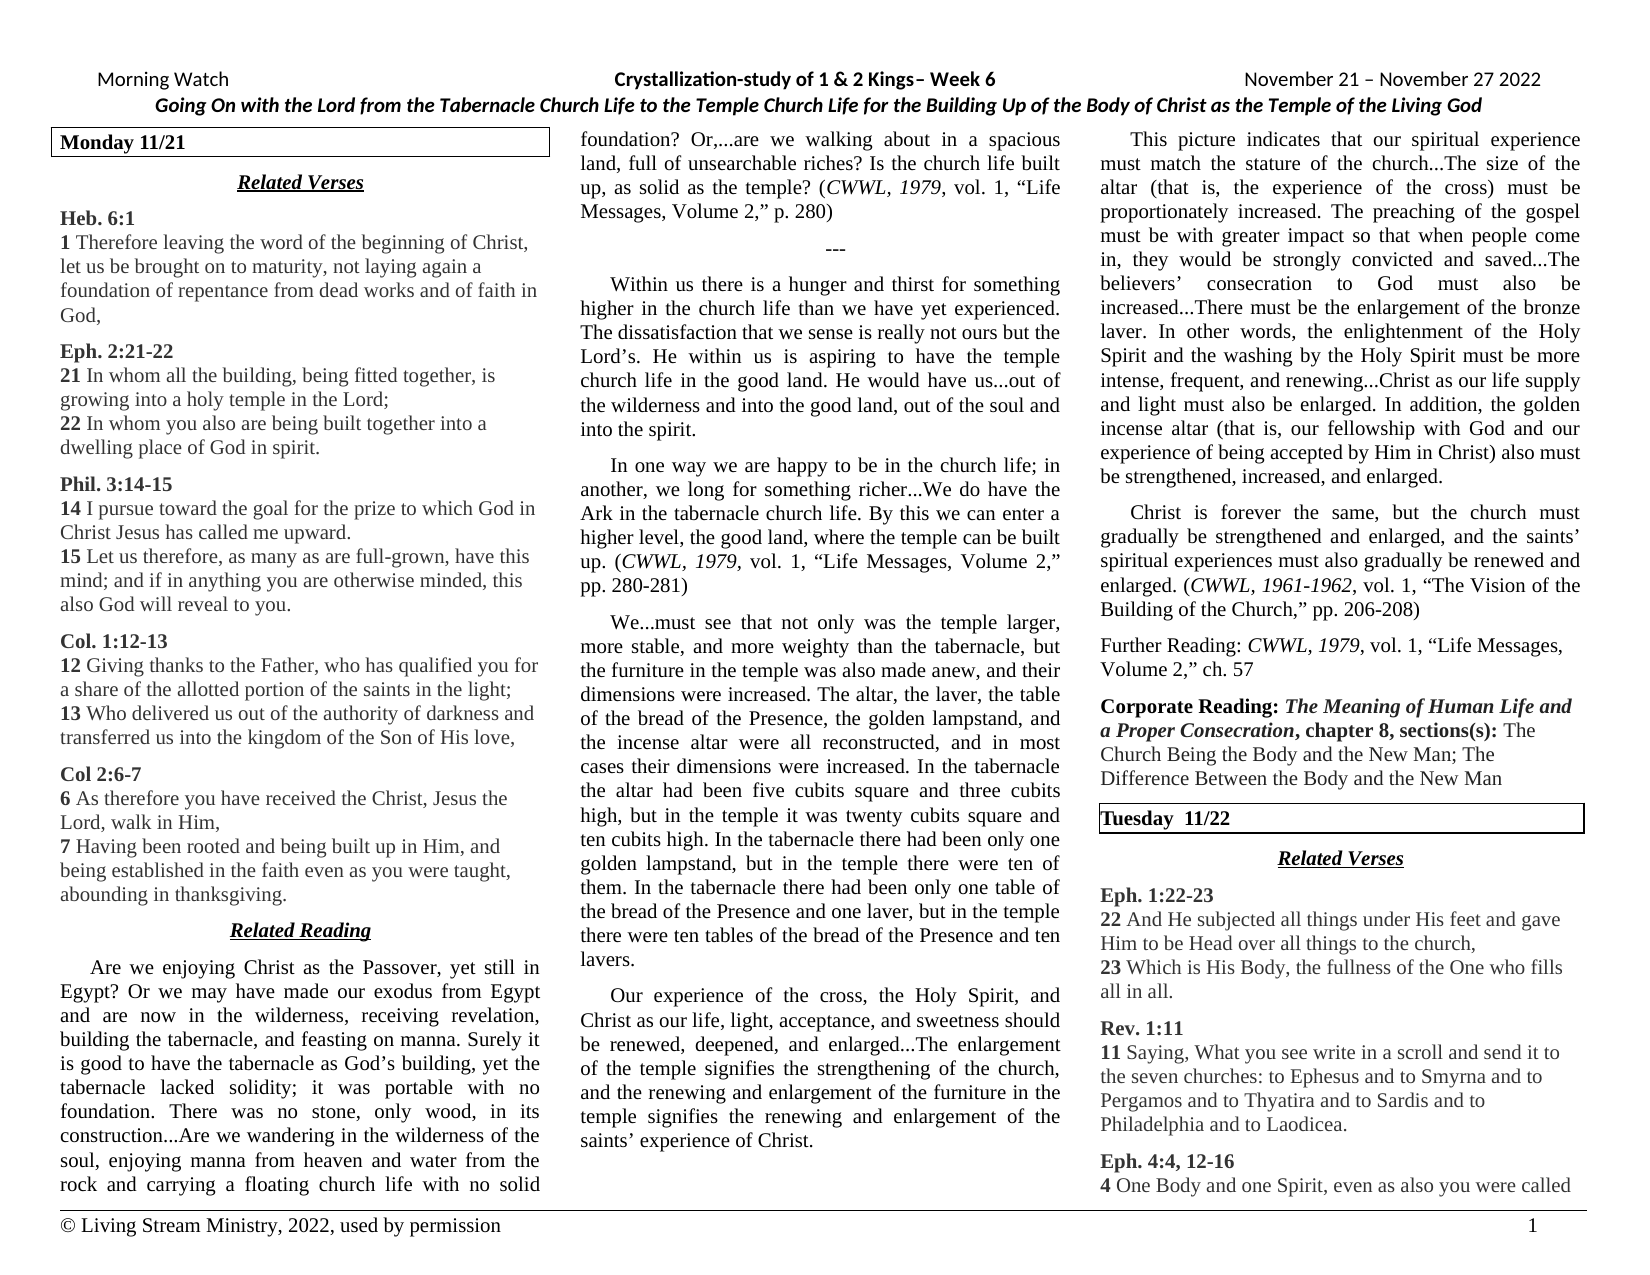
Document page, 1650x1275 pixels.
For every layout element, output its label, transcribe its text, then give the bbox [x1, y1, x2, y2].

text Related Verses [1100, 846, 1581, 870]
text Christ is forever the same, but the church must gradually be strengthened and enlarged, and the saints’ spiritual experiences must also gradually be renewed and enlarged. (CWWL, 1961-1962, vol. 1, “The Vision of the Building of the Church,” pp. 206-208) [1100, 500, 1581, 621]
text Phil. 3:14-15 14 I pursue toward the goal for the prize to which God in Christ Jesus has called me upward. 15 Let us therefore, as many as are full-grown, have this mind; and if in anything you are otherwise minded, this also God will reveal to you. [60, 472, 541, 616]
text Our experience of the cross, the Holy Spirit, and Christ as our life, light, acceptance, and sweetness should be renewed, deepened, and enlarged...The enlargement of the temple signifies the strengthening of the church, and the renewing and enlargement of the furniture in the temple signifies the renewing and enlargement of the saints’ experience of Christ. [580, 983, 1061, 1152]
text Eph. 2:21-22 21 In whom all the building, being fitted together, is growing into a holy temple in the Lord; 22 In whom you also are being built together into a dwelling place of God in spirit. [60, 339, 541, 459]
text Col. 1:12-13 12 Giving thanks to the Father, who has qualified you for a share of the allotted portion of the saints in the light; 13 Who delivered us out of the authority of darkness and transferred us into the kingdom of the Son of His love, [60, 629, 541, 749]
text We...must see that not only was the temple larger, more stable, and more weighty than the tabernacle, but the furniture in the temple was also made anew, and their dimensions were increased. The altar, the laver, the table of the bread of the Presence, the golden lampstand, and the incense altar were all reconstructed, and in most cases their dimensions were increased. In the tabernacle the altar had been five cubits square and three cubits high, but in the temple it was twenty cubits square and ten cubits high. In the tabernacle there had been only one golden lampstand, but in the temple there were ten of them. In the tabernacle there had been only one table of the bread of the Presence and one laver, but in the temple there were ten tables of the bread of the Presence and ten lavers. [580, 610, 1061, 971]
text Are we enjoying Christ as the Passover, yet still in Egypt? Or we may have made our exodus from Egypt and are now in the wilderness, receiving revelation, building the tabernacle, and feasting on manna. Surely it is good to have the tabernacle as God’s building, yet the tabernacle lacked solidity; it was portable with no foundation. There was no stone, only wood, in its construction...Are we wandering in the wilderness of the soul, enjoying manna from heaven and water from the rock and carrying a floating church life with no solid foundation? Or,...are we walking about in a spacious land, full of unsearchable riches? Is the church life built up, as solid as the temple? (CWWL, 1979, vol. 1, “Life Messages, Volume 2,” p. 280) [60, 955, 541, 1196]
text This picture indicates that our spiritual experience must match the stature of the church...The size of the altar (that is, the experience of the cross) must be proportionately increased. The preaching of the gospel must be with greater impact so that when people come in, they would be strongly convicted and saved...The believers’ consecration to God must also be increased...There must be the enlargement of the bronze laver. In other words, the enlightenment of the Holy Spirit and the washing by the Holy Spirit must be more intense, frequent, and renewing...Christ as our life supply and light must also be enlarged. In addition, the golden incense altar (that is, our fellowship with God and our experience of being accepted by Him in Christ) also must be strengthened, increased, and enlarged. [1100, 127, 1581, 488]
subtitle Related Reading [60, 918, 541, 942]
text Heb. 6:1 1 Therefore leaving the word of the beginning of Christ, let us be brought on to maturity, not laying again a foundation of repentance from dead works and of faith in God, [60, 206, 541, 327]
text Eph. 1:22-23 22 And He subjected all things under His feet and gave Him to be Head over all things to the church, 23 Which is His Body, the fullness of the One who fills all in all. [1100, 883, 1581, 1003]
text Rev. 1:11 11 Saying, What you see write in a scroll and send it to the seven churches: to Ephesus and to Smyrna and to Pergamos and to Thyatira and to Sardis and to Philadelphia and to Laodicea. [1100, 1016, 1581, 1136]
text Further Reading: CWWL, 1979, vol. 1, “Life Messages, Volume 2,” ch. 57 [1100, 633, 1581, 681]
text Monday 11/21 [52, 128, 549, 156]
text Are we enjoying Christ as the Passover, yet still in Egypt? Or we may have made our exodus from Egypt and are now in the wilderness, receiving revelation, building the tabernacle, and feasting on manna. Surely it is good to have the tabernacle as God’s building, yet the tabernacle lacked solidity; it was portable with no foundation. There was no stone, only wood, in its construction...Are we wandering in the wilderness of the soul, enjoying manna from heaven and water from the rock and carrying a floating church life with no solid foundation? Or,...are we walking about in a spacious land, full of unsearchable riches? Is the church life built up, as solid as the temple? (CWWL, 1979, vol. 1, “Life Messages, Volume 2,” p. 280) [580, 127, 1061, 223]
text Col 2:6-7 6 As therefore you have received the Christ, Jesus the Lord, walk in Him, 7 Having been rooted and being built up in Him, and being established in the faith even as you were taught, abounding in thanksgiving. [60, 762, 541, 906]
text Tuesday 11/22 [1100, 804, 1583, 832]
text Within us there is a hunger and thirst for something higher in the church life than we have yet experienced. The dissatisfaction that we sense is really not ours but the Lord’s. He within us is aspiring to have the temple church life in the good land. He would have us...out of the wilderness and into the good land, out of the soul and into the spirit. [580, 272, 1061, 441]
text --- [580, 236, 1061, 260]
text Related Verses [60, 170, 541, 194]
text In one way we are happy to be in the church life; in another, we long for something richer...We do have the Ark in the tabernacle church life. By this we can enter a higher level, the good land, where the temple can be built up. (CWWL, 1979, vol. 1, “Life Messages, Volume 2,” pp. 280-281) [580, 453, 1061, 597]
